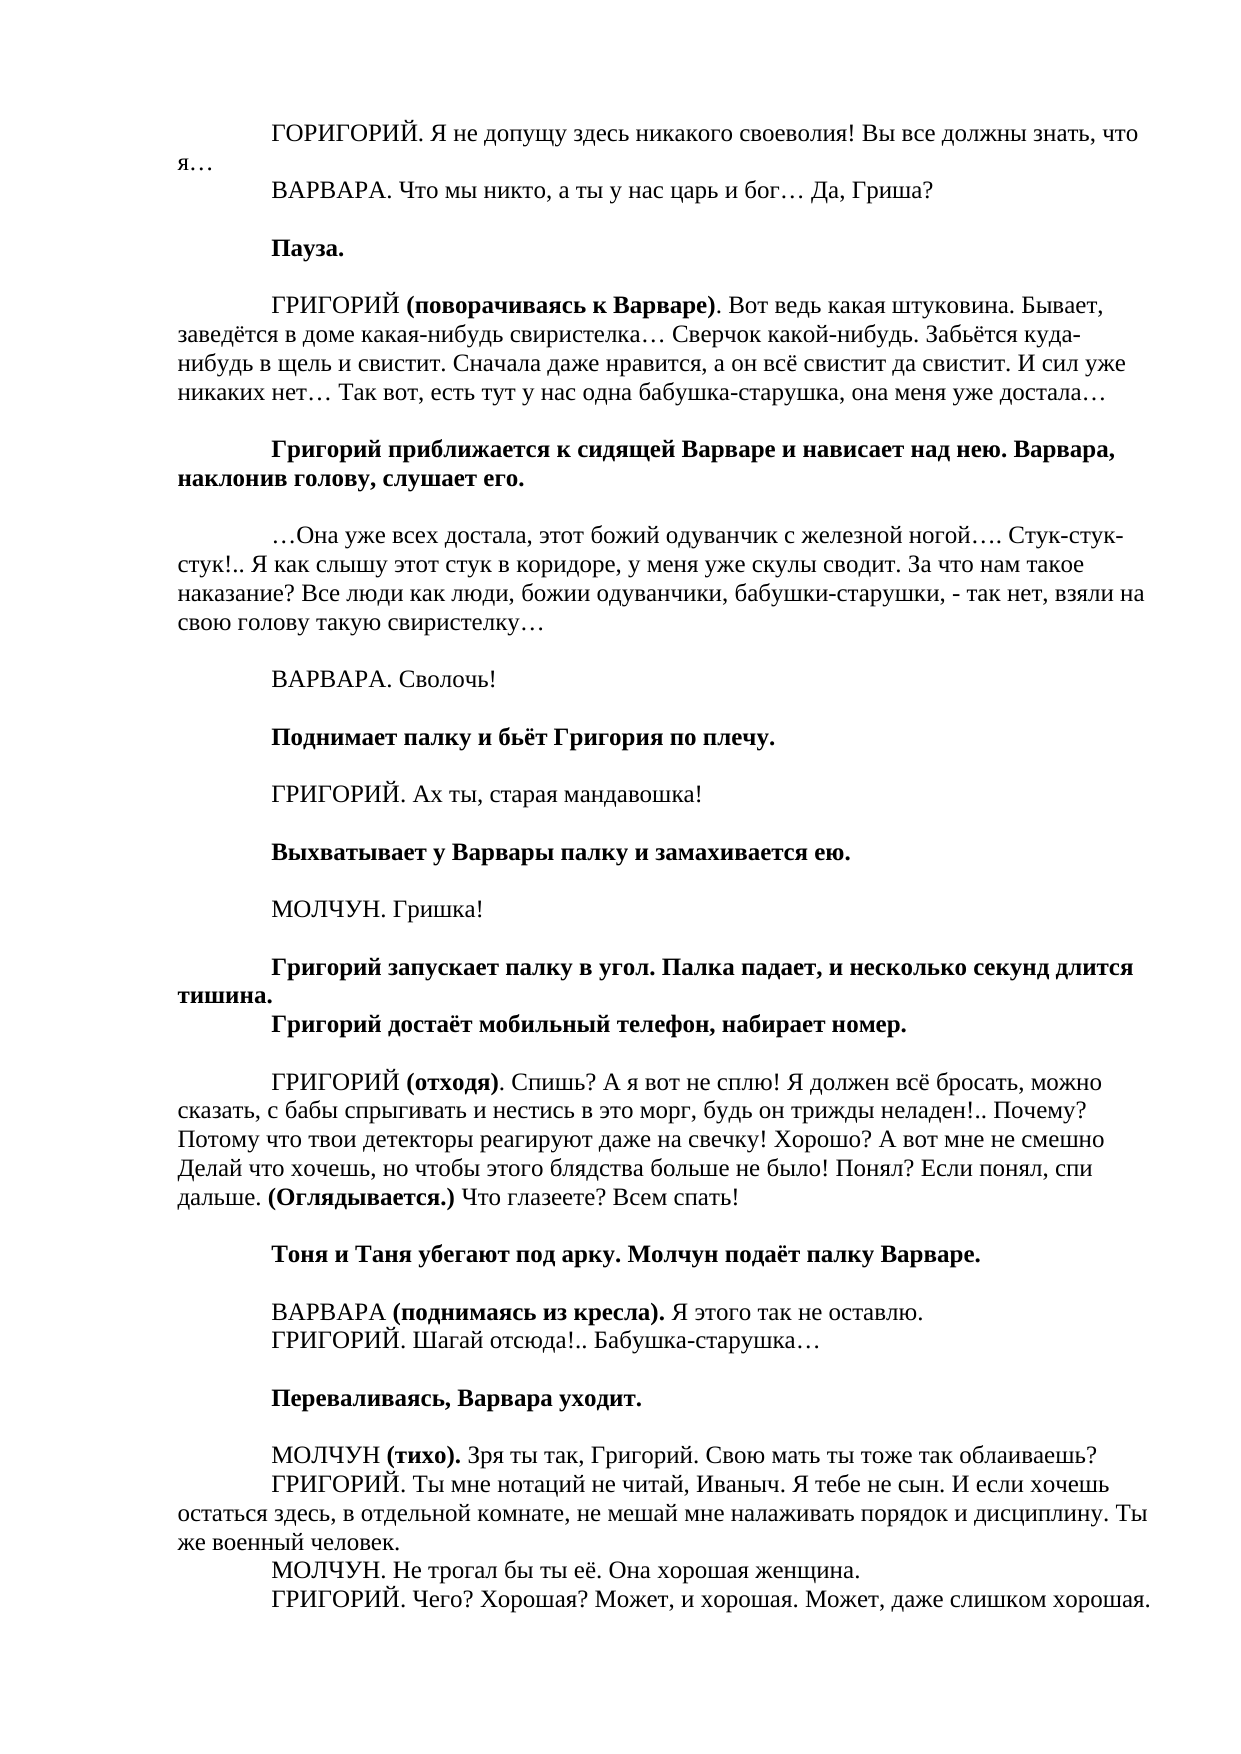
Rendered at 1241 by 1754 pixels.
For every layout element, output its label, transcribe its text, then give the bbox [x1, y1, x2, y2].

text ГРИГОРИЙ (отходя). Спишь? А я вот не сплю! Я должен всё бросать, можно сказать, с бабы спрыгивать и нестись в это морг, будь он трижды неладен!.. Почему? Потому что твои детекторы реагируют даже на свечку! Хорошо? А вот мне не смешно Делай что хочешь, но чтобы этого блядства больше не было! Понял? Если понял, спи дальше. (Оглядывается.) Что глазеете? Всем спать! [177, 1067, 1152, 1211]
text Поднимает палку и бьёт Григория по плечу. [177, 722, 1152, 751]
text ВАРВАРА. Cволочь! [177, 664, 1152, 693]
text ВАРВАРА (поднимаясь из кресла). Я этого так не оставлю. [177, 1297, 1152, 1326]
text Пауза. [177, 233, 1152, 262]
text Григорий приближается к сидящей Варваре и нависает над нею. Варвара, наклонив голову, слушает его. [177, 434, 1152, 492]
text МОЛЧУН. Не трогал бы ты её. Она хорошая женщина. [177, 1556, 1152, 1584]
text ГРИГОРИЙ. Ты мне нотаций не читай, Иваныч. Я тебе не сын. И если хочешь остаться здесь, в отдельной комнате, не мешай мне налаживать порядок и дисциплину. Ты же военный человек. [177, 1469, 1152, 1556]
text Тоня и Таня убегают под арку. Молчун подаёт палку Варваре. [177, 1239, 1152, 1268]
text МОЛЧУН (тихо). Зря ты так, Григорий. Свою мать ты тоже так облаиваешь? [177, 1441, 1152, 1469]
text Переваливаясь, Варвара уходит. [177, 1383, 1152, 1412]
text МОЛЧУН. Гришка! [177, 894, 1152, 923]
text ВАРВАРА. Что мы никто, а ты у нас царь и бог… Да, Гриша? [177, 176, 1152, 204]
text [177, 1584, 1152, 1613]
text Григорий запускает палку в угол. Палка падает, и несколько секунд длится тишина. [177, 952, 1152, 1009]
text ГРИГОРИЙ. Ах ты, старая мандавошка! [177, 779, 1152, 808]
text Выхватывает у Варвары палку и замахивается ею. [177, 837, 1152, 866]
text Григорий достаёт мобильный телефон, набирает номер. [177, 1009, 1152, 1038]
text ГОРИГОРИЙ. Я не допущу здесь никакого своеволия! Вы все должны знать, что я… [177, 118, 1152, 176]
text …Она уже всех достала, этот божий одуванчик с железной ногой…. Стук-стук-стук!.. Я как слышу этот стук в коридоре, у меня уже скулы сводит. За что нам такое наказание? Все люди как люди, божии одуванчики, бабушки-старушки, - так нет, взяли на свою голову такую свиристелку… [177, 521, 1152, 636]
text ГРИГОРИЙ (поворачиваясь к Варваре). Вот ведь какая штуковина. Бывает, заведётся в доме какая-нибудь свиристелка… Сверчок какой-нибудь. Забьётся куда-нибудь в щель и свистит. Сначала даже нравится, а он всё свистит да свистит. И сил уже никаких нет… Так вот, есть тут у нас одна бабушка-старушка, она меня уже достала… [177, 291, 1152, 406]
text ГРИГОРИЙ. Шагай отсюда!.. Бабушка-старушка… [177, 1326, 1152, 1354]
